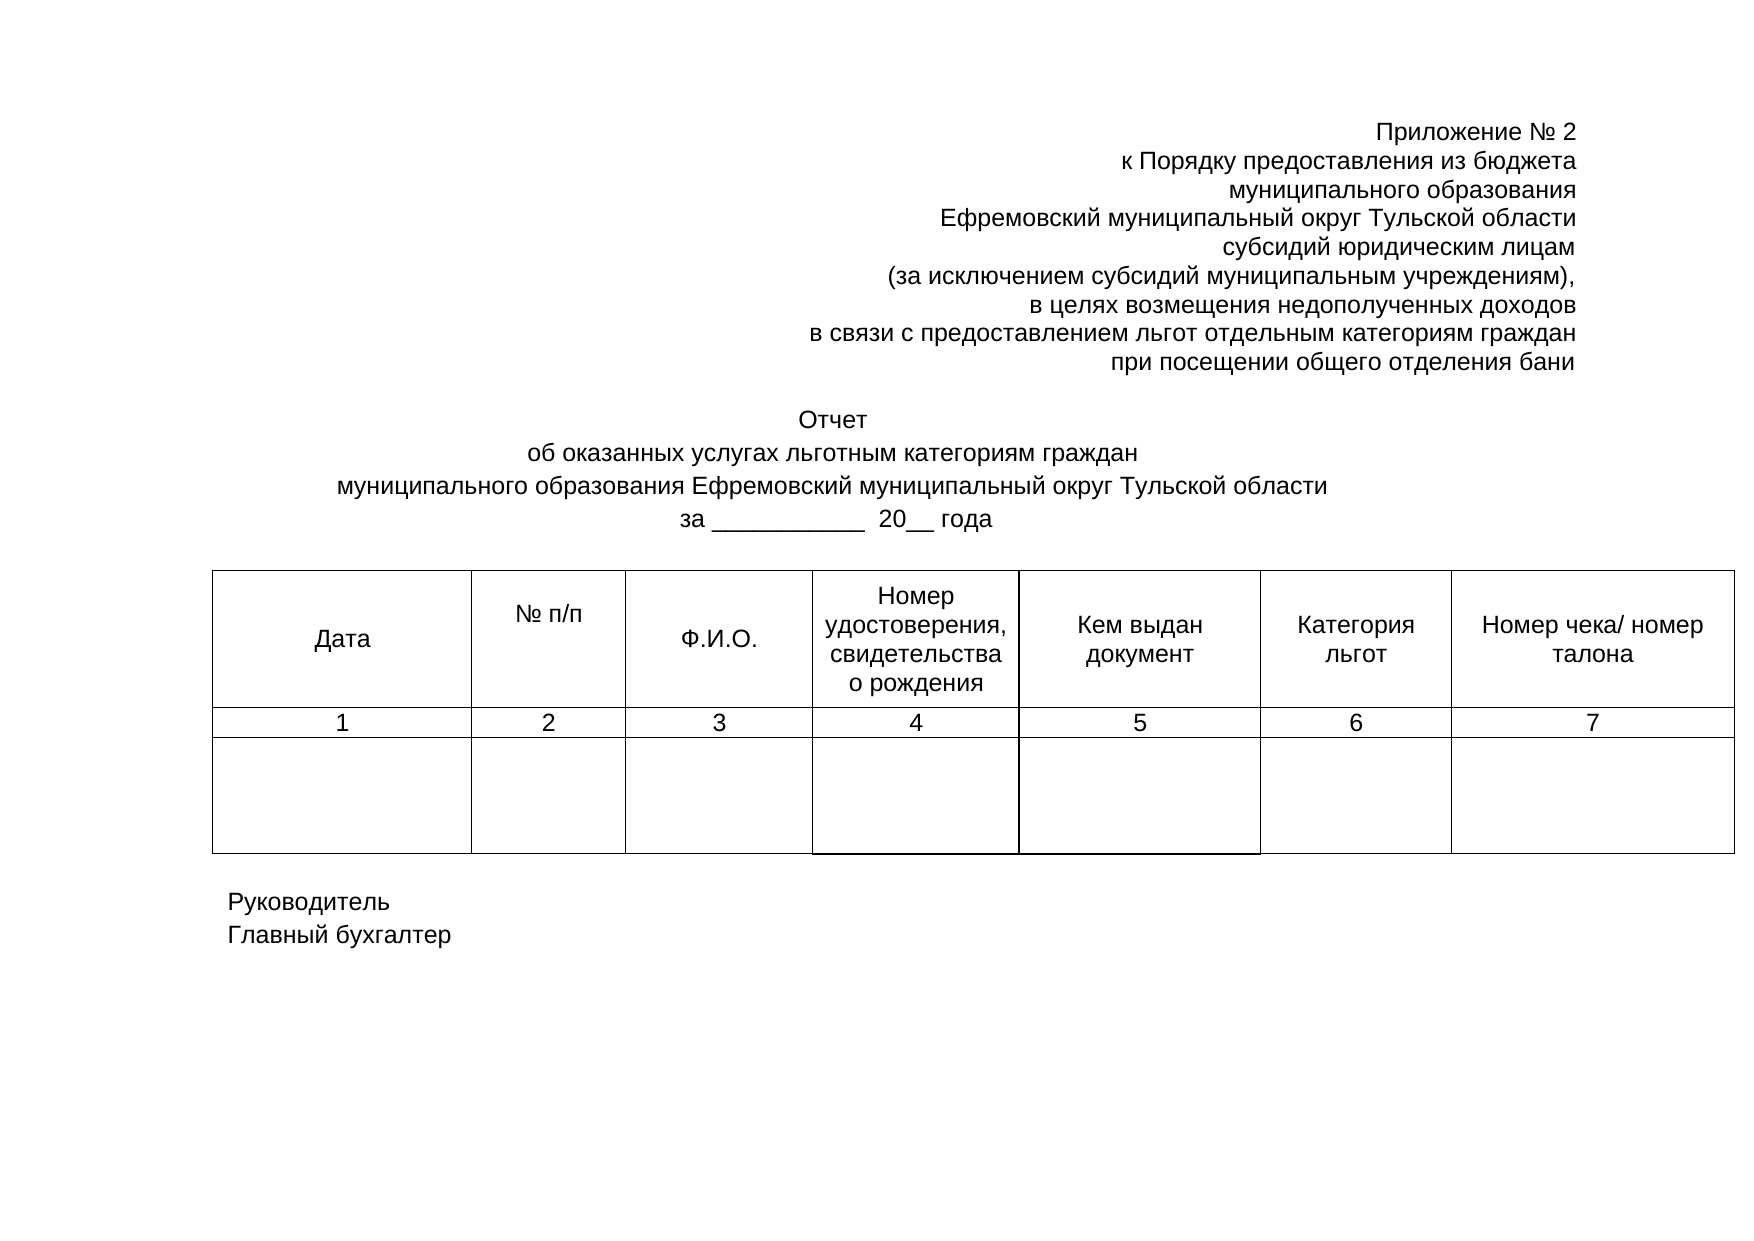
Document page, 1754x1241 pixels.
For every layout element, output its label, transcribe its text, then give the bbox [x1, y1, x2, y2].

table_cell 1 [213, 708, 471, 737]
table_cell 5 [1020, 708, 1260, 737]
table_cell 3 [626, 708, 812, 737]
text в связи с предоставлением льгот отдельным категориям граждан [89, 318, 1577, 347]
table_cell [1261, 738, 1451, 853]
table_header Номер удостоверения, свидетельства о рождения [813, 571, 1018, 707]
table_cell [1020, 738, 1260, 853]
table_header Дата [213, 571, 471, 707]
table_cell [626, 738, 812, 853]
text муниципального образования Ефремовский муниципальный округ Тульской области [89, 471, 1577, 499]
text муниципального образования [89, 174, 1577, 203]
table_cell [472, 738, 625, 853]
text Приложение № 2 [89, 117, 1577, 146]
table_cell 4 [813, 708, 1018, 737]
text Отчет [89, 404, 1577, 433]
text Руководитель [89, 887, 1577, 916]
table_header Номер чека/ номер талона [1452, 571, 1734, 707]
table_header Ф.И.О. [626, 571, 812, 707]
table_cell 6 [1261, 708, 1451, 737]
text в целях возмещения недополученных доходов [89, 289, 1577, 318]
table_cell [213, 738, 471, 853]
table_header Категория льгот [1261, 571, 1451, 707]
text об оказанных услугах льготным категориям граждан [89, 438, 1577, 466]
table_header Кем выдан документ [1020, 571, 1260, 707]
text (за исключением субсидий муниципальным учреждениям), [89, 261, 1577, 289]
text при посещении общего отделения бани [89, 347, 1577, 376]
text за ___________ 20__ года [89, 504, 1577, 532]
table_header № п/п [472, 571, 625, 707]
text к Порядку предоставления из бюджета [89, 146, 1577, 174]
text Ефремовский муниципальный округ Тульской области [89, 203, 1577, 232]
text Главный бухгалтер [89, 920, 1577, 949]
table_cell [813, 738, 1018, 853]
table_cell 2 [472, 708, 625, 737]
text субсидий юридическим лицам [89, 232, 1577, 261]
table_cell 7 [1452, 708, 1734, 737]
table_cell [1452, 738, 1734, 853]
